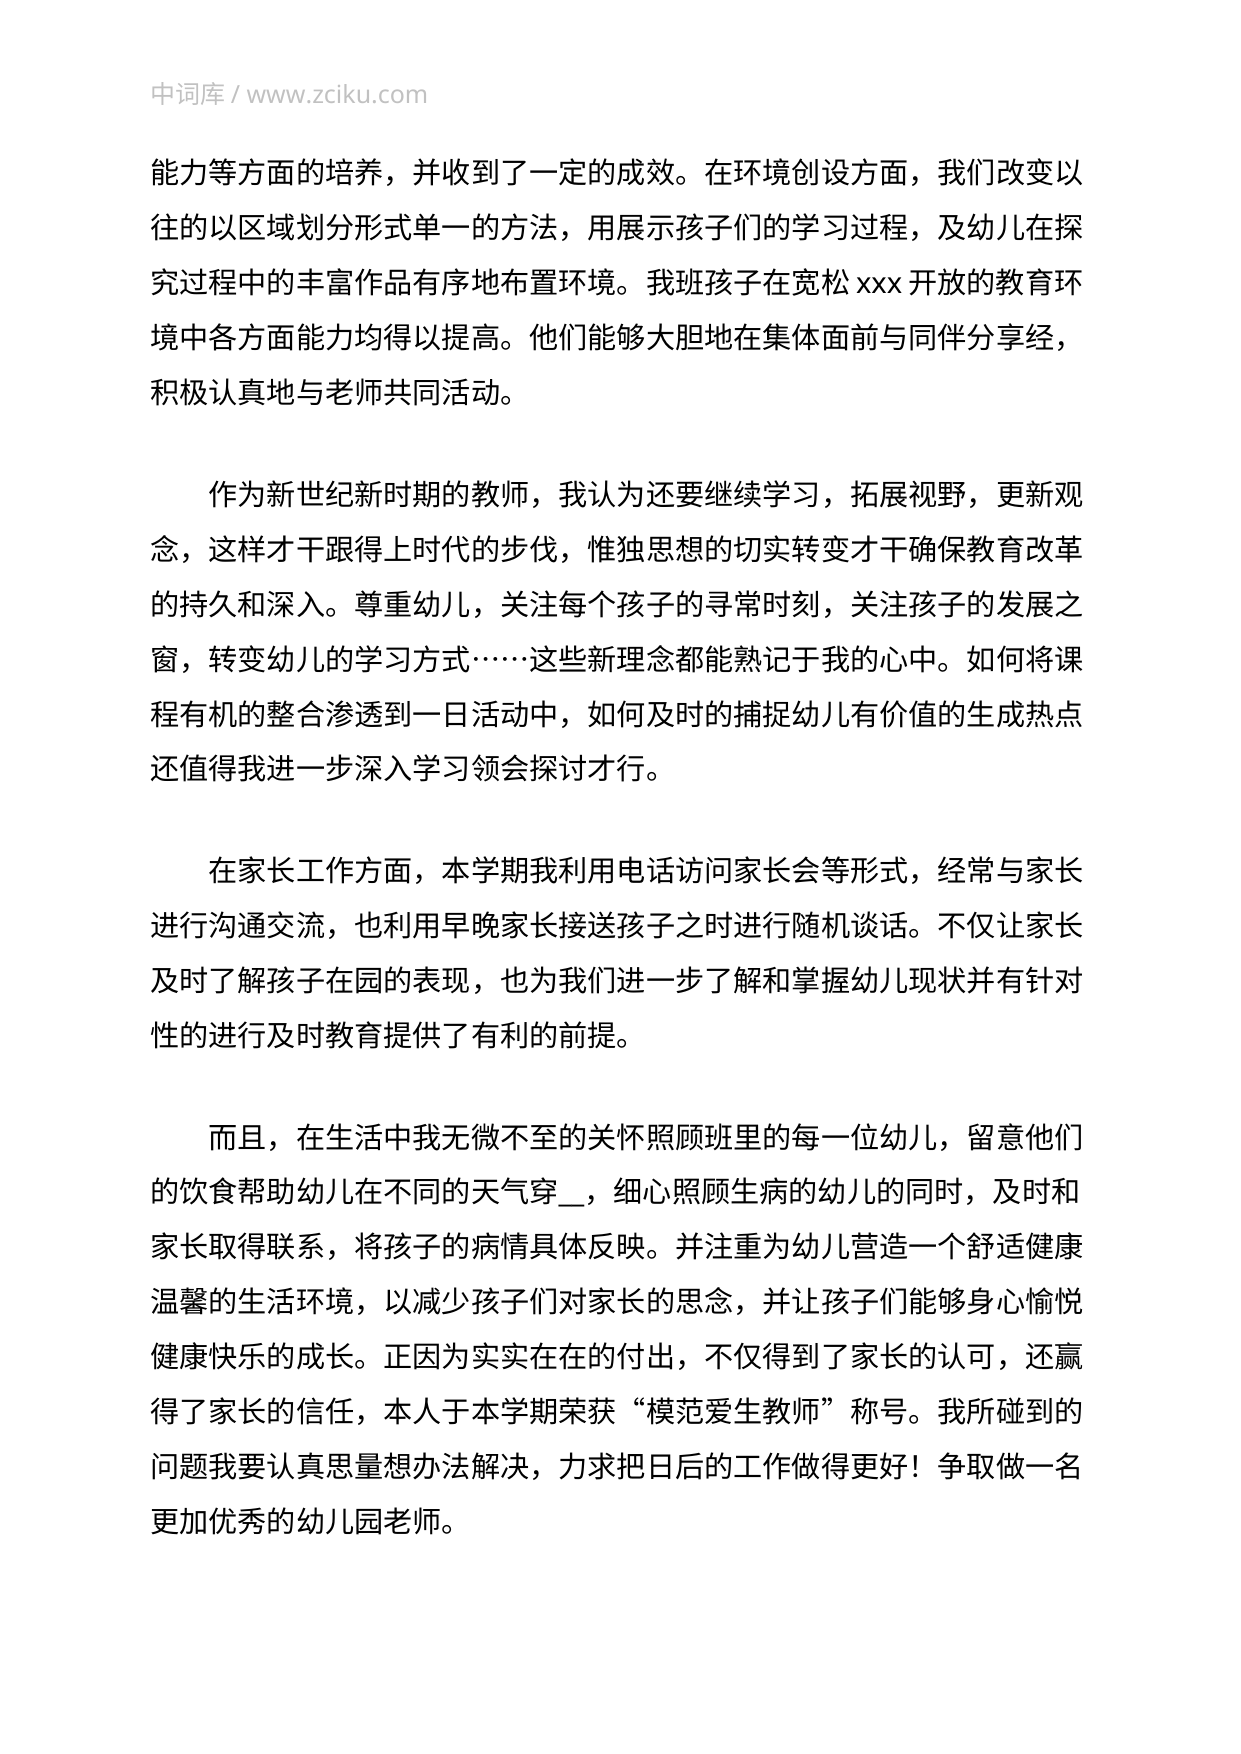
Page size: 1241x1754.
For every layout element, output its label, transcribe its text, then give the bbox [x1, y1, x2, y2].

text 而且，在生活中我无微不至的关怀照顾班里的每一位幼儿，留意他们的饮食帮助幼儿在不同的天气穿__，细心照顾生病的幼儿的同时，及时和家长取得联系，将孩子的病情具体反映。并注重为幼儿营造一个舒适健康温馨的生活环境，以减少孩子们对家长的思念，并让孩子们能够身心愉悦健康快乐的成长。正因为实实在在的付出，不仅得到了家长的认可，还赢得了家长的信任，本人于本学期荣获“模范爱生教师”称号。我所碰到的问题我要认真思量想办法解决，力求把日后的工作做得更好！争取做一名更加优秀的幼儿园老师。 [150, 1114, 1090, 1541]
text 在家长工作方面，本学期我利用电话访问家长会等形式，经常与家长进行沟通交流，也利用早晚家长接送孩子之时进行随机谈话。不仅让家长及时了解孩子在园的表现，也为我们进一步了解和掌握幼儿现状并有针对性的进行及时教育提供了有利的前提。 [150, 848, 1090, 1055]
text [150, 150, 1090, 412]
text 作为新世纪新时期的教师，我认为还要继续学习，拓展视野，更新观念，这样才干跟得上时代的步伐，惟独思想的切实转变才干确保教育改革的持久和深入。尊重幼儿，关注每个孩子的寻常时刻，关注孩子的发展之窗，转变幼儿的学习方式……这些新理念都能熟记于我的心中。如何将课程有机的整合渗透到一日活动中，如何及时的捕捉幼儿有价值的生成热点还值得我进一步深入学习领会探讨才行。 [150, 471, 1090, 788]
